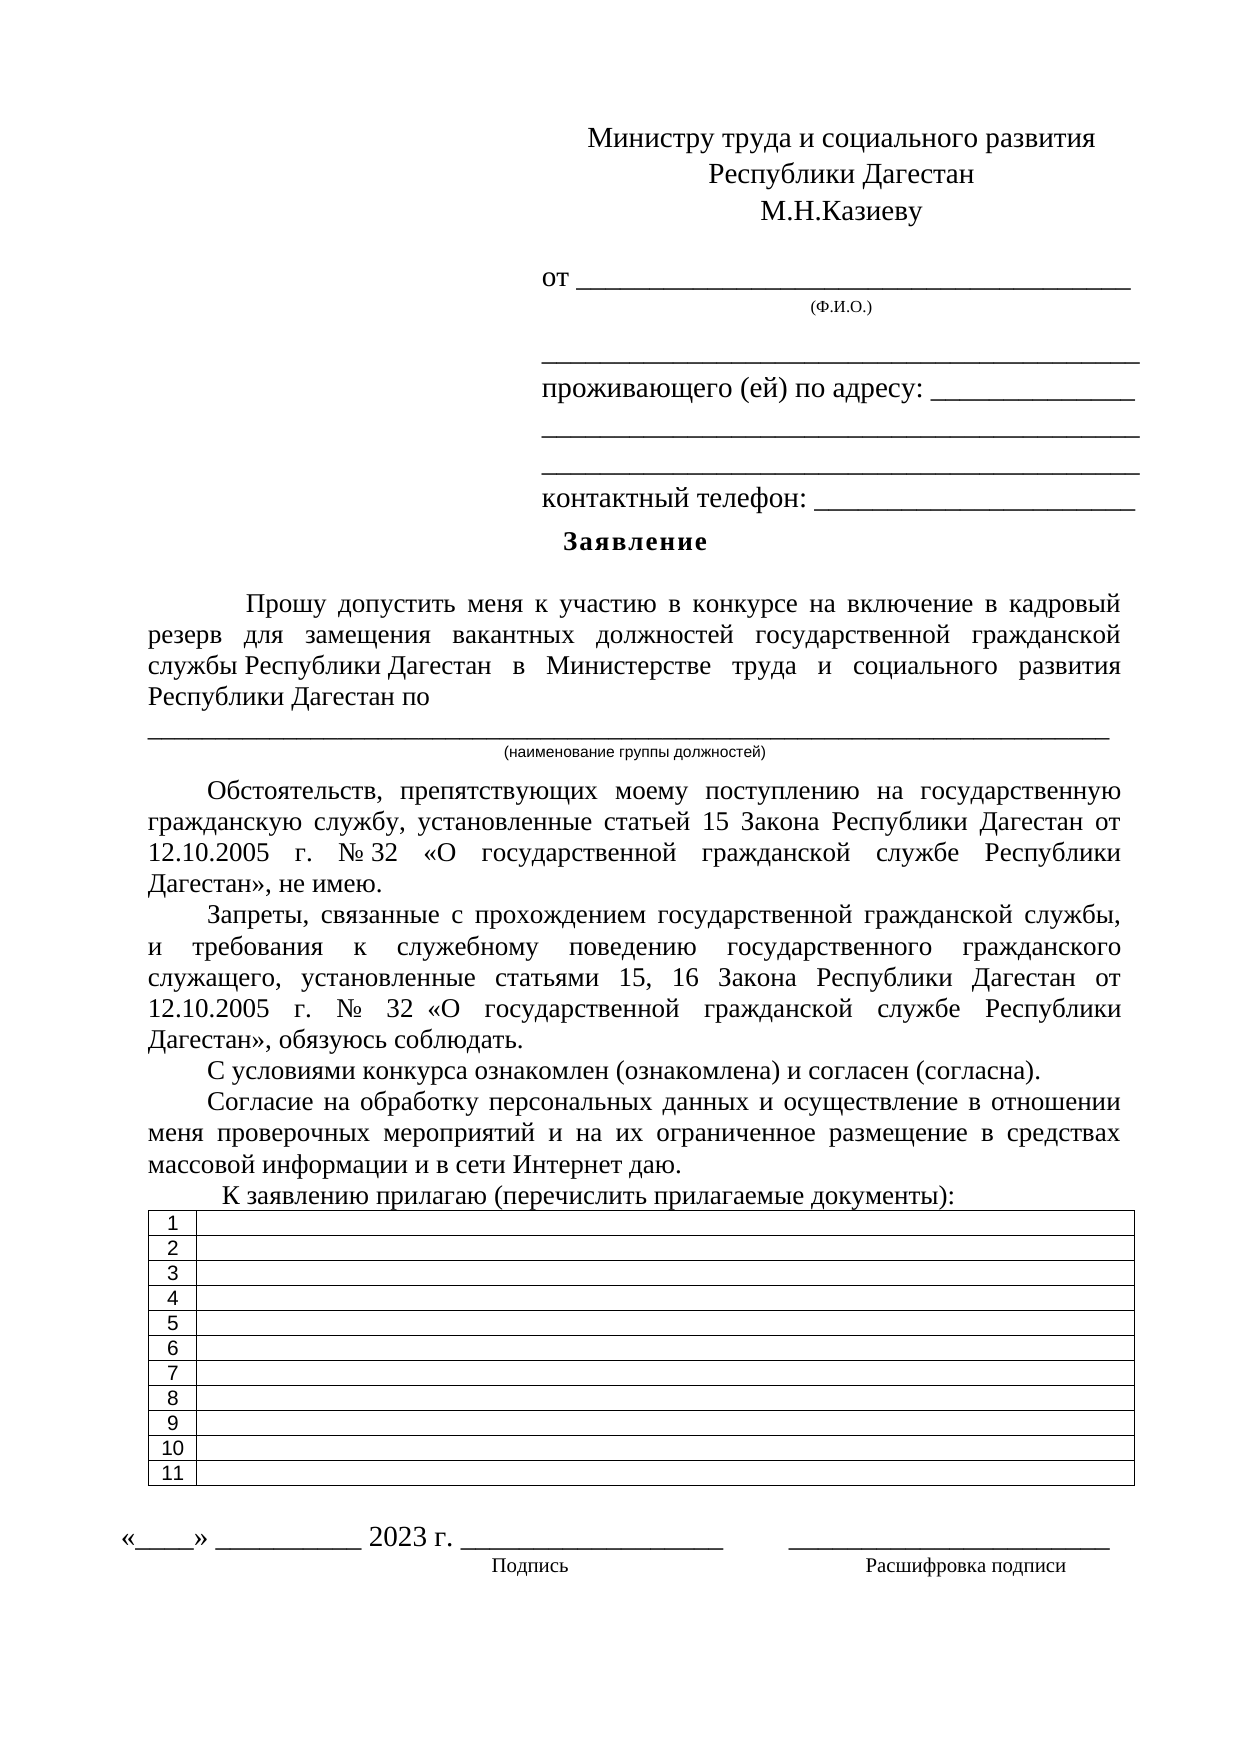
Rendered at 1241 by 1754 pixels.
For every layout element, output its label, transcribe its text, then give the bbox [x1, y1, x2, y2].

text _________________________________________ [542, 333, 1141, 367]
table_cell 7 [149, 1361, 196, 1385]
text Министру труда и социального развития Республики Дагестан [542, 120, 1141, 190]
text (наименование группы должностей) [148, 743, 1122, 774]
text «____» __________ 2023 г. __________________ ______________________ [91, 1519, 1122, 1553]
text Подпись Расшифровка подписи [148, 1553, 1122, 1577]
table_cell [197, 1461, 1134, 1485]
table_cell 11 [149, 1461, 196, 1485]
text (Ф.И.О.) [542, 296, 1141, 330]
table_cell 10 [149, 1436, 196, 1460]
table_cell [197, 1336, 1134, 1360]
text Прошу допустить меня к участию в конкурсе на включение в кадровый резерв для замещения вакантных должностей государственной гражданской службы Республики Дагестан в Министерстве труда и социального развития Республики Дагестан по _______________________________________________________________________ [148, 587, 1122, 743]
text К заявлению прилагаю (перечислить прилагаемые документы): [148, 1179, 1122, 1210]
text С условиями конкурса ознакомлен (ознакомлена) и согласен (согласна). [148, 1054, 1122, 1085]
text контактный телефон: ______________________ [542, 481, 1141, 513]
table_cell 6 [149, 1336, 196, 1360]
table_cell 5 [149, 1311, 196, 1335]
table_cell [197, 1311, 1134, 1335]
table_cell 3 [149, 1261, 196, 1285]
table_cell [197, 1261, 1134, 1285]
table_header [197, 1211, 1134, 1235]
table_cell [197, 1236, 1134, 1260]
table_cell [197, 1286, 1134, 1310]
table_cell [197, 1436, 1134, 1460]
text Согласие на обработку персональных данных и осуществление в отношении меня проверочных мероприятий и на их ограниченное размещение в средствах массовой информации и в сети Интернет даю. [148, 1085, 1122, 1179]
text М.Н.Казиеву [542, 193, 1141, 227]
table_cell [197, 1361, 1134, 1385]
table_cell 8 [149, 1386, 196, 1410]
text __________________________________________________________________________________ [542, 407, 1141, 477]
text Заявление [148, 525, 1122, 556]
table_cell [197, 1411, 1134, 1435]
table_cell 4 [149, 1286, 196, 1310]
table_cell 2 [149, 1236, 196, 1260]
text проживающего (ей) по адресу: ______________ [542, 370, 1141, 403]
text Обстоятельств, препятствующих моему поступлению на государственную гражданскую службу, установленные статьей 15 Закона Республики Дагестан от 12.10.2005 г. № 32 «О государственной гражданской службе Республики Дагестан», не имею. [148, 774, 1122, 898]
text от ______________________________________ [542, 259, 1141, 293]
text Запреты, связанные с прохождением государственной гражданской службы, и требования к служебному поведению государственного гражданского служащего, установленные статьями 15, 16 Закона Республики Дагестан от 12.10.2005 г. № 32 «О государственной гражданской службе Республики Дагестан», обязуюсь соблюдать. [148, 898, 1122, 1054]
table_header 1 [149, 1211, 196, 1235]
table_cell 9 [149, 1411, 196, 1435]
table_cell [197, 1386, 1134, 1410]
